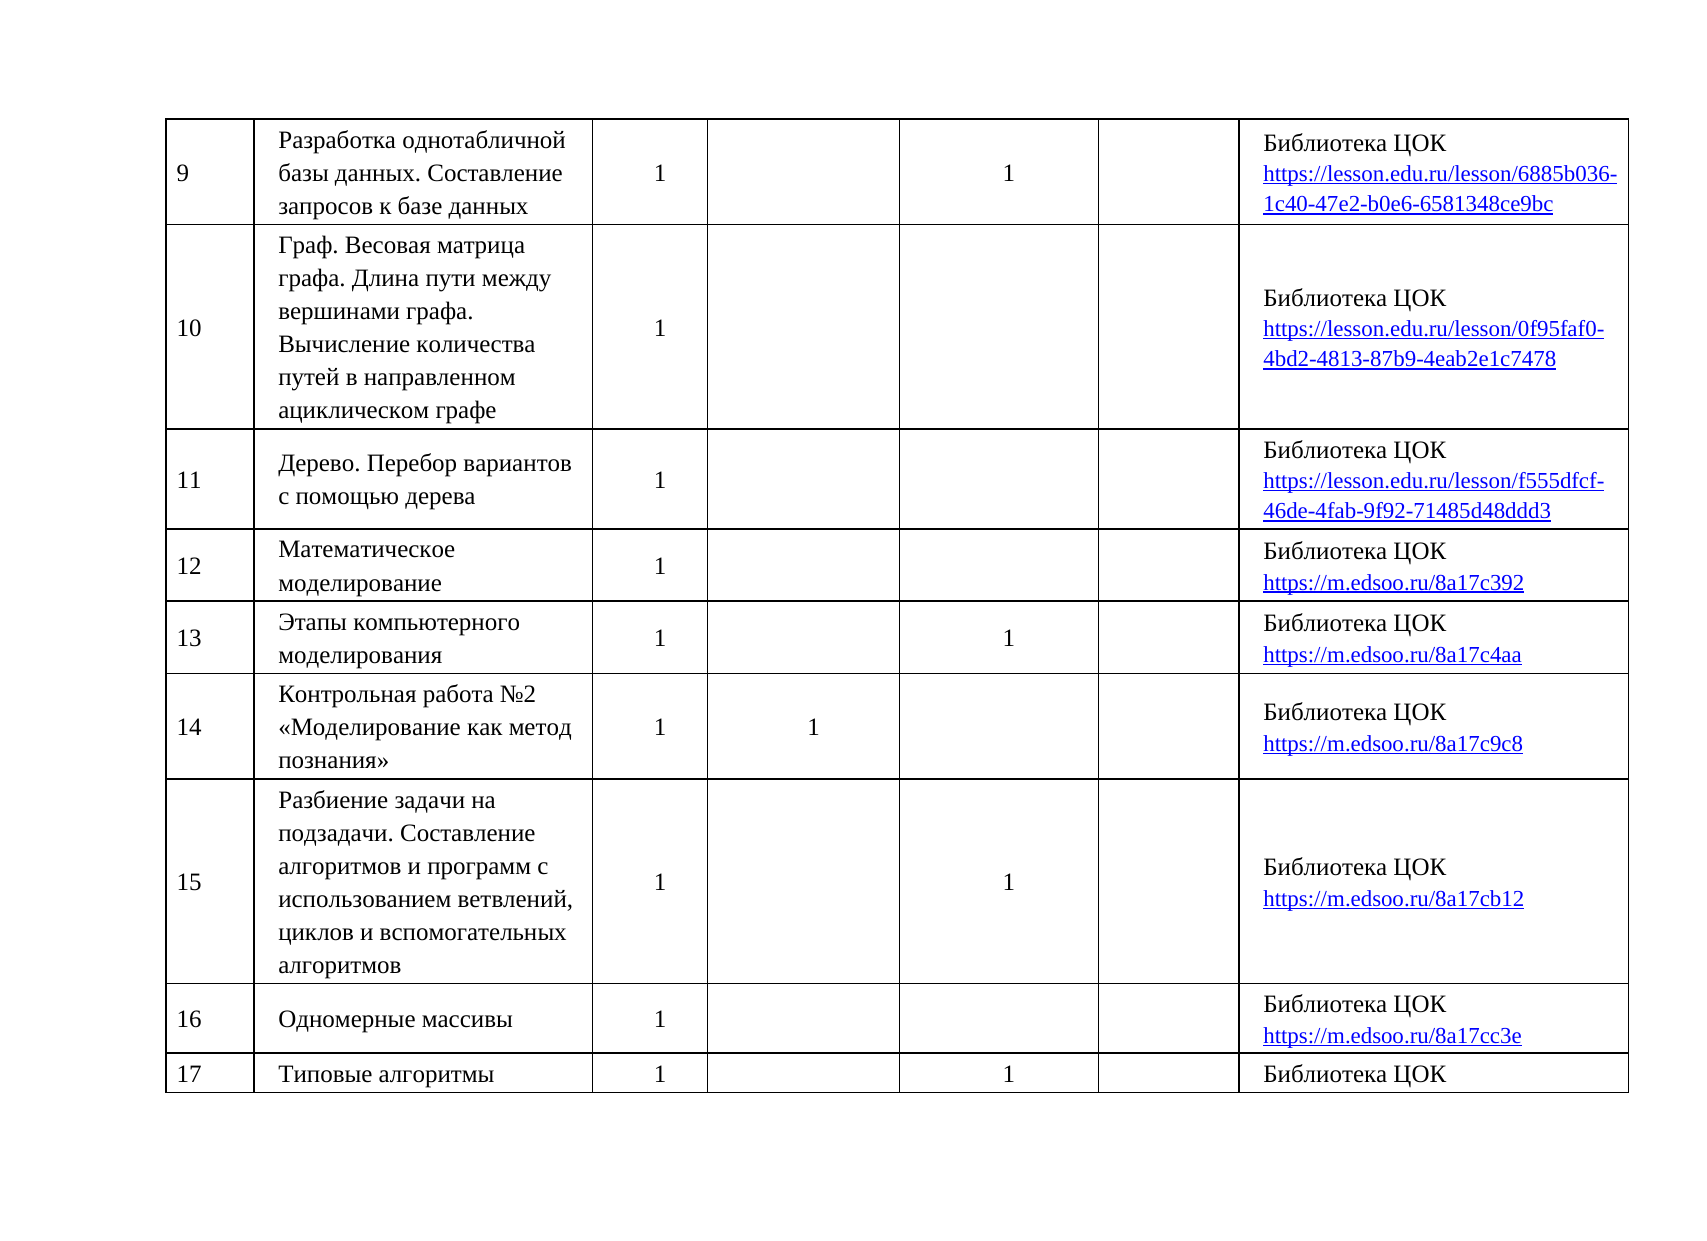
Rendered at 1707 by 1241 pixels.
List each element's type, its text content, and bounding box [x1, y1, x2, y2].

table_cell 17 [167, 1054, 253, 1091]
table_cell [1099, 120, 1238, 223]
table_cell Контрольная работа №2 «Моделирование как метод познания» [255, 674, 592, 778]
table_cell Дерево. Перебор вариантов с помощью дерева [255, 430, 592, 528]
table_cell Граф. Весовая матрица графа. Длина пути между вершинами графа. Вычисление количества путей в направленном ациклическом графе [255, 225, 592, 428]
table_cell Разработка однотабличной базы данных. Составление запросов к базе данных [255, 120, 592, 223]
table_cell [1099, 225, 1238, 428]
table_cell Разбиение задачи на подзадачи. Составление алгоритмов и программ с использованием ветвлений, циклов и вспомогательных алгоритмов [255, 780, 592, 982]
table_cell 11 [167, 430, 253, 528]
table_cell [1099, 530, 1238, 600]
table_cell [1099, 1054, 1238, 1091]
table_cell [1240, 1054, 1628, 1091]
table_cell Библиотека ЦОК https://m.edsoo.ru/8a17cb12 [1240, 780, 1628, 982]
table_cell 13 [167, 602, 253, 673]
table_cell 12 [167, 530, 253, 600]
table_cell Библиотека ЦОК https://m.edsoo.ru/8a17c9c8 [1240, 674, 1628, 778]
table_cell Библиотека ЦОК https://lesson.edu.ru/lesson/f555dfcf-46de-4fab-9f92-71485d48ddd3 [1240, 430, 1628, 528]
table_cell 1 [593, 780, 707, 982]
table_cell [708, 530, 899, 600]
table_cell 10 [167, 225, 253, 428]
table_cell 1 [708, 674, 899, 778]
table_cell [900, 530, 1098, 600]
table_cell 1 [593, 674, 707, 778]
table_cell 1 [900, 1054, 1098, 1091]
table_cell [900, 430, 1098, 528]
table_cell Библиотека ЦОК https://m.edsoo.ru/8a17c392 [1240, 530, 1628, 600]
table_cell Библиотека ЦОК https://m.edsoo.ru/8a17c4aa [1240, 602, 1628, 673]
table_cell [708, 984, 899, 1052]
table_cell 1 [900, 120, 1098, 223]
table_cell 16 [167, 984, 253, 1052]
table_cell [708, 1054, 899, 1091]
table_cell [1099, 602, 1238, 673]
table_cell [1099, 674, 1238, 778]
table_cell Библиотека ЦОК https://lesson.edu.ru/lesson/6885b036-1c40-47e2-b0e6-6581348ce9bc [1240, 120, 1628, 223]
table_cell 1 [593, 430, 707, 528]
table_cell 1 [593, 120, 707, 223]
table_cell [1099, 430, 1238, 528]
table_cell [708, 602, 899, 673]
table_cell Этапы компьютерного моделирования [255, 602, 592, 673]
table_cell 1 [900, 602, 1098, 673]
table_cell Одномерные массивы [255, 984, 592, 1052]
table_cell [708, 430, 899, 528]
table_cell 1 [900, 780, 1098, 982]
table_cell Математическое моделирование [255, 530, 592, 600]
table_cell 1 [593, 530, 707, 600]
table_cell 1 [593, 984, 707, 1052]
table_cell 14 [167, 674, 253, 778]
table_cell 1 [593, 1054, 707, 1091]
table_cell [900, 984, 1098, 1052]
table_cell 1 [593, 602, 707, 673]
table_cell 9 [167, 120, 253, 223]
table_cell [900, 674, 1098, 778]
table_cell 15 [167, 780, 253, 982]
table_cell [1099, 780, 1238, 982]
table_cell 1 [593, 225, 707, 428]
table_cell Библиотека ЦОК https://m.edsoo.ru/8a17cc3e [1240, 984, 1628, 1052]
table_cell [708, 225, 899, 428]
table_cell Библиотека ЦОК https://lesson.edu.ru/lesson/0f95faf0-4bd2-4813-87b9-4eab2e1c7478 [1240, 225, 1628, 428]
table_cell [255, 1054, 592, 1091]
table_cell [708, 120, 899, 223]
table_cell [708, 780, 899, 982]
table_cell [900, 225, 1098, 428]
table_cell [1099, 984, 1238, 1052]
